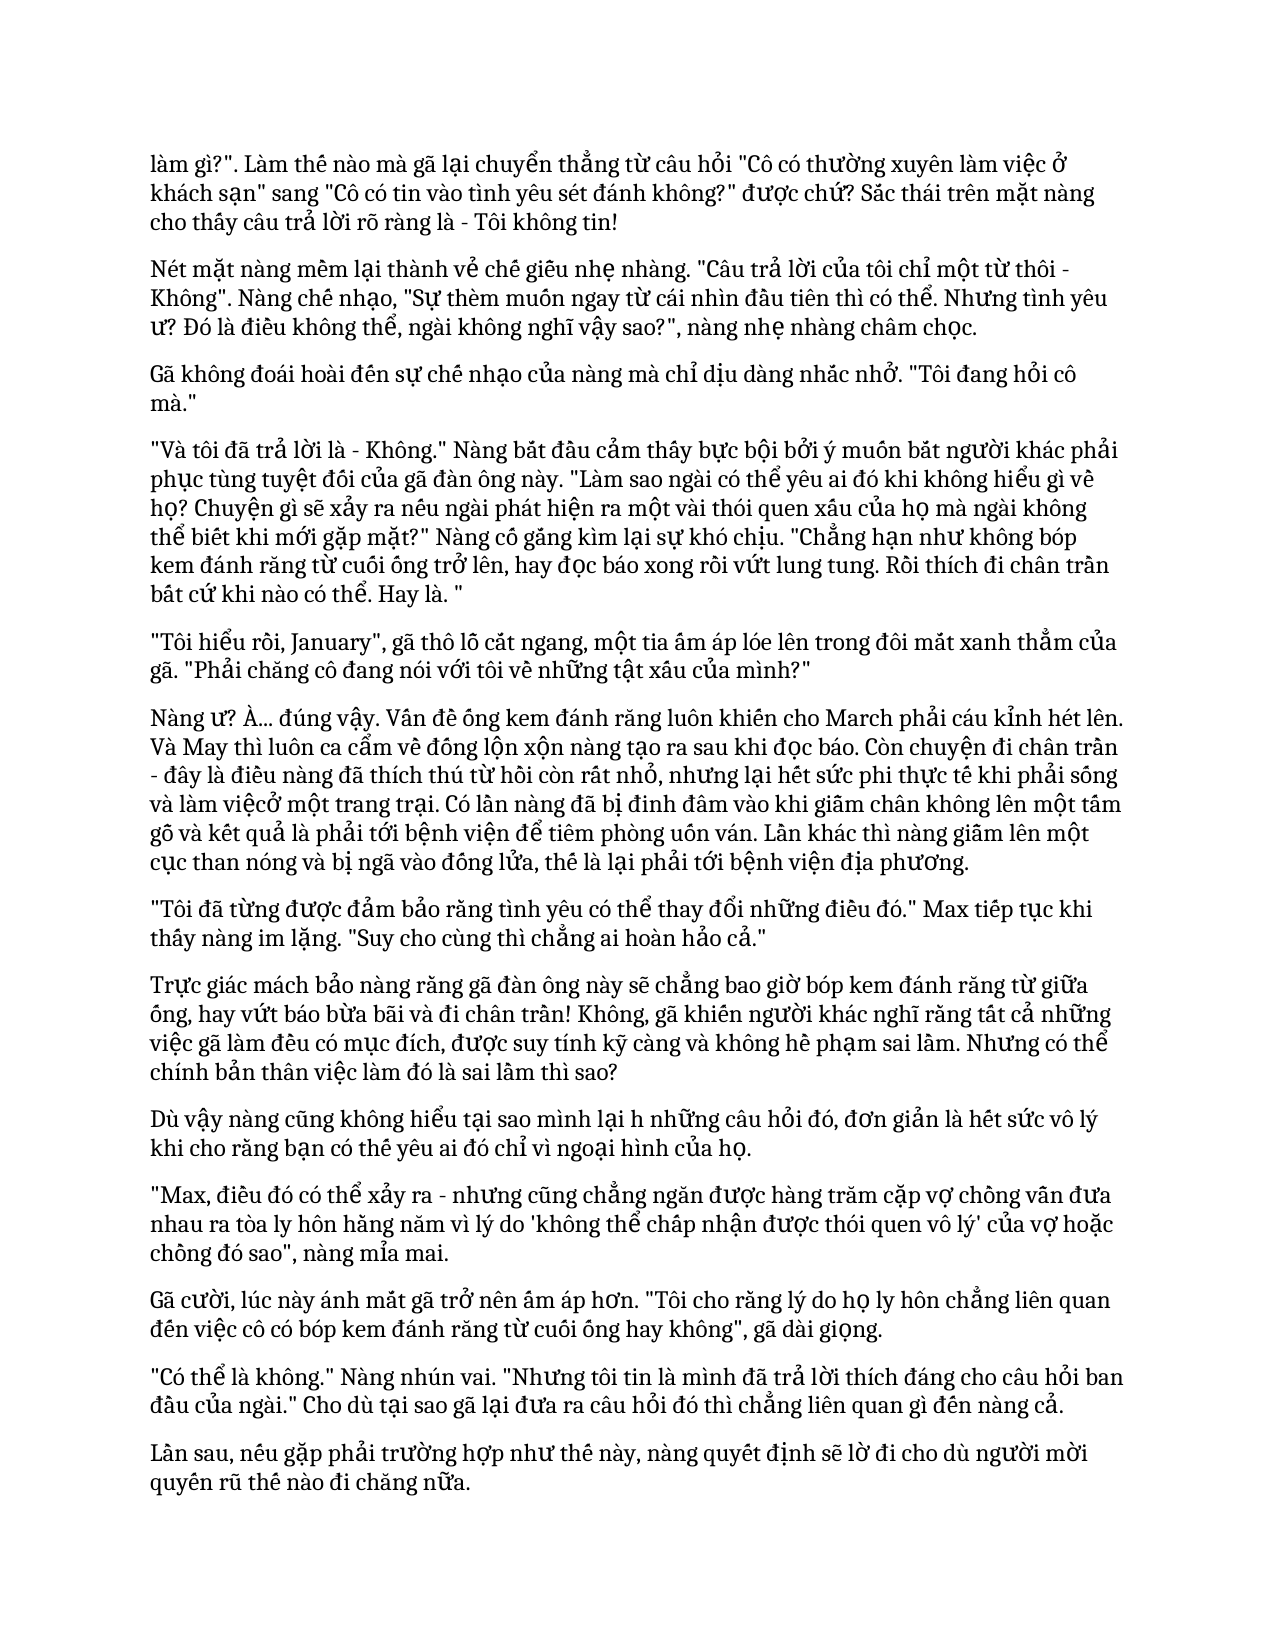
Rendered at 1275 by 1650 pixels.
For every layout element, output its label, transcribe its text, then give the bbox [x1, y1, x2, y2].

text "Có thể là không." Nàng nhún vai. "Nhưng tôi tin là mình đã trả lời thích đáng cho câu hỏi ban đầu của ngài." Cho dù tại sao gã lại đưa ra câu hỏi đó thì chẳng liên quan gì đến nàng cả. [150, 1362, 1125, 1420]
text Nét mặt nàng mềm lại thành vẻ chế giễu nhẹ nhàng. "Câu trả lời của tôi chỉ một từ thôi - Không". Nàng chế nhạo, "Sự thèm muốn ngay từ cái nhìn đầu tiên thì có thể. Nhưng tình yêu ư? Đó là điều không thể, ngài không nghĩ vậy sao?", nàng nhẹ nhàng châm chọc. [150, 255, 1125, 341]
text "Max, điều đó có thể xảy ra - nhưng cũng chẳng ngăn được hàng trăm cặp vợ chồng vẫn đưa nhau ra tòa ly hôn hằng năm vì lý do 'không thể chấp nhận được thói quen vô lý' của vợ hoặc chồng đó sao", nàng mỉa mai. [150, 1181, 1125, 1267]
text Lần sau, nếu gặp phải trường hợp như thế này, nàng quyết định sẽ lờ đi cho dù người mời quyến rũ thế nào đi chăng nữa. [150, 1439, 1125, 1496]
text Dù vậy nàng cũng không hiểu tại sao mình lại h những câu hỏi đó, đơn giản là hết sức vô lý khi cho rằng bạn có thế yêu ai đó chỉ vì ngoại hình của họ. [150, 1105, 1125, 1162]
text "Và tôi đã trả lời là - Không." Nàng bắt đầu cảm thấy bực bội bởi ý muốn bắt người khác phải phục tùng tuyệt đối của gã đàn ông này. "Làm sao ngài có thể yêu ai đó khi không hiểu gì về họ? Chuyện gì sẽ xảy ra nếu ngài phát hiện ra một vài thói quen xấu của họ mà ngài không thể biết khi mới gặp mặt?" Nàng cố gắng kìm lại sự khó chịu. "Chẳng hạn như không bóp kem đánh răng từ cuối ống trở lên, hay đọc báo xong rồi vứt lung tung. Rồi thích đi chân trần bất cứ khi nào có thể. Hay là. " [150, 436, 1125, 609]
text Gã cười, lúc này ánh mắt gã trở nên ấm áp hơn. "Tôi cho rằng lý do họ ly hôn chẳng liên quan đến việc cô có bóp kem đánh răng từ cuối ống hay không", gã dài giọng. [150, 1286, 1125, 1344]
text "Tôi hiểu rồi, January", gã thô lỗ cắt ngang, một tia ấm áp lóe lên trong đôi mắt xanh thẳm của gã. "Phải chăng cô đang nói với tôi về những tật xấu của mình?" [150, 627, 1125, 685]
text Nàng ư? À... đúng vậy. Vấn đề ống kem đánh răng luôn khiến cho March phải cáu kỉnh hét lên. Và May thì luôn ca cẩm về đống lộn xộn nàng tạo ra sau khi đọc báo. Còn chuyện đi chân trần - đây là điều nàng đã thích thú từ hồi còn rất nhỏ, nhưng lại hết sức phi thực tế khi phải sống và làm việcở một trang trại. Có lần nàng đã bị đinh đâm vào khi giẫm chân không lên một tấm gỗ và kết quả là phải tới bệnh viện để tiêm phòng uốn ván. Lần khác thì nàng giẫm lên một cục than nóng và bị ngã vào đống lửa, thế là lại phải tới bệnh viện địa phương. [150, 704, 1125, 876]
text Trực giác mách bảo nàng rằng gã đàn ông này sẽ chẳng bao giờ bóp kem đánh răng từ giữa ống, hay vứt báo bừa bãi và đi chân trần! Không, gã khiến người khác nghĩ rằng tất cả những việc gã làm đều có mục đích, được suy tính kỹ càng và không hề phạm sai lầm. Nhưng có thể chính bản thân việc làm đó là sai lầm thì sao? [150, 971, 1125, 1086]
text "Tôi đã từng được đảm bảo rằng tình yêu có thể thay đổi những điều đó." Max tiếp tục khi thấy nàng im lặng. "Suy cho cùng thì chẳng ai hoàn hảo cả." [150, 895, 1125, 952]
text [150, 150, 1125, 236]
text Gã không đoái hoài đến sự chế nhạo của nàng mà chỉ dịu dàng nhắc nhở. "Tôi đang hỏi cô mà." [150, 360, 1125, 417]
